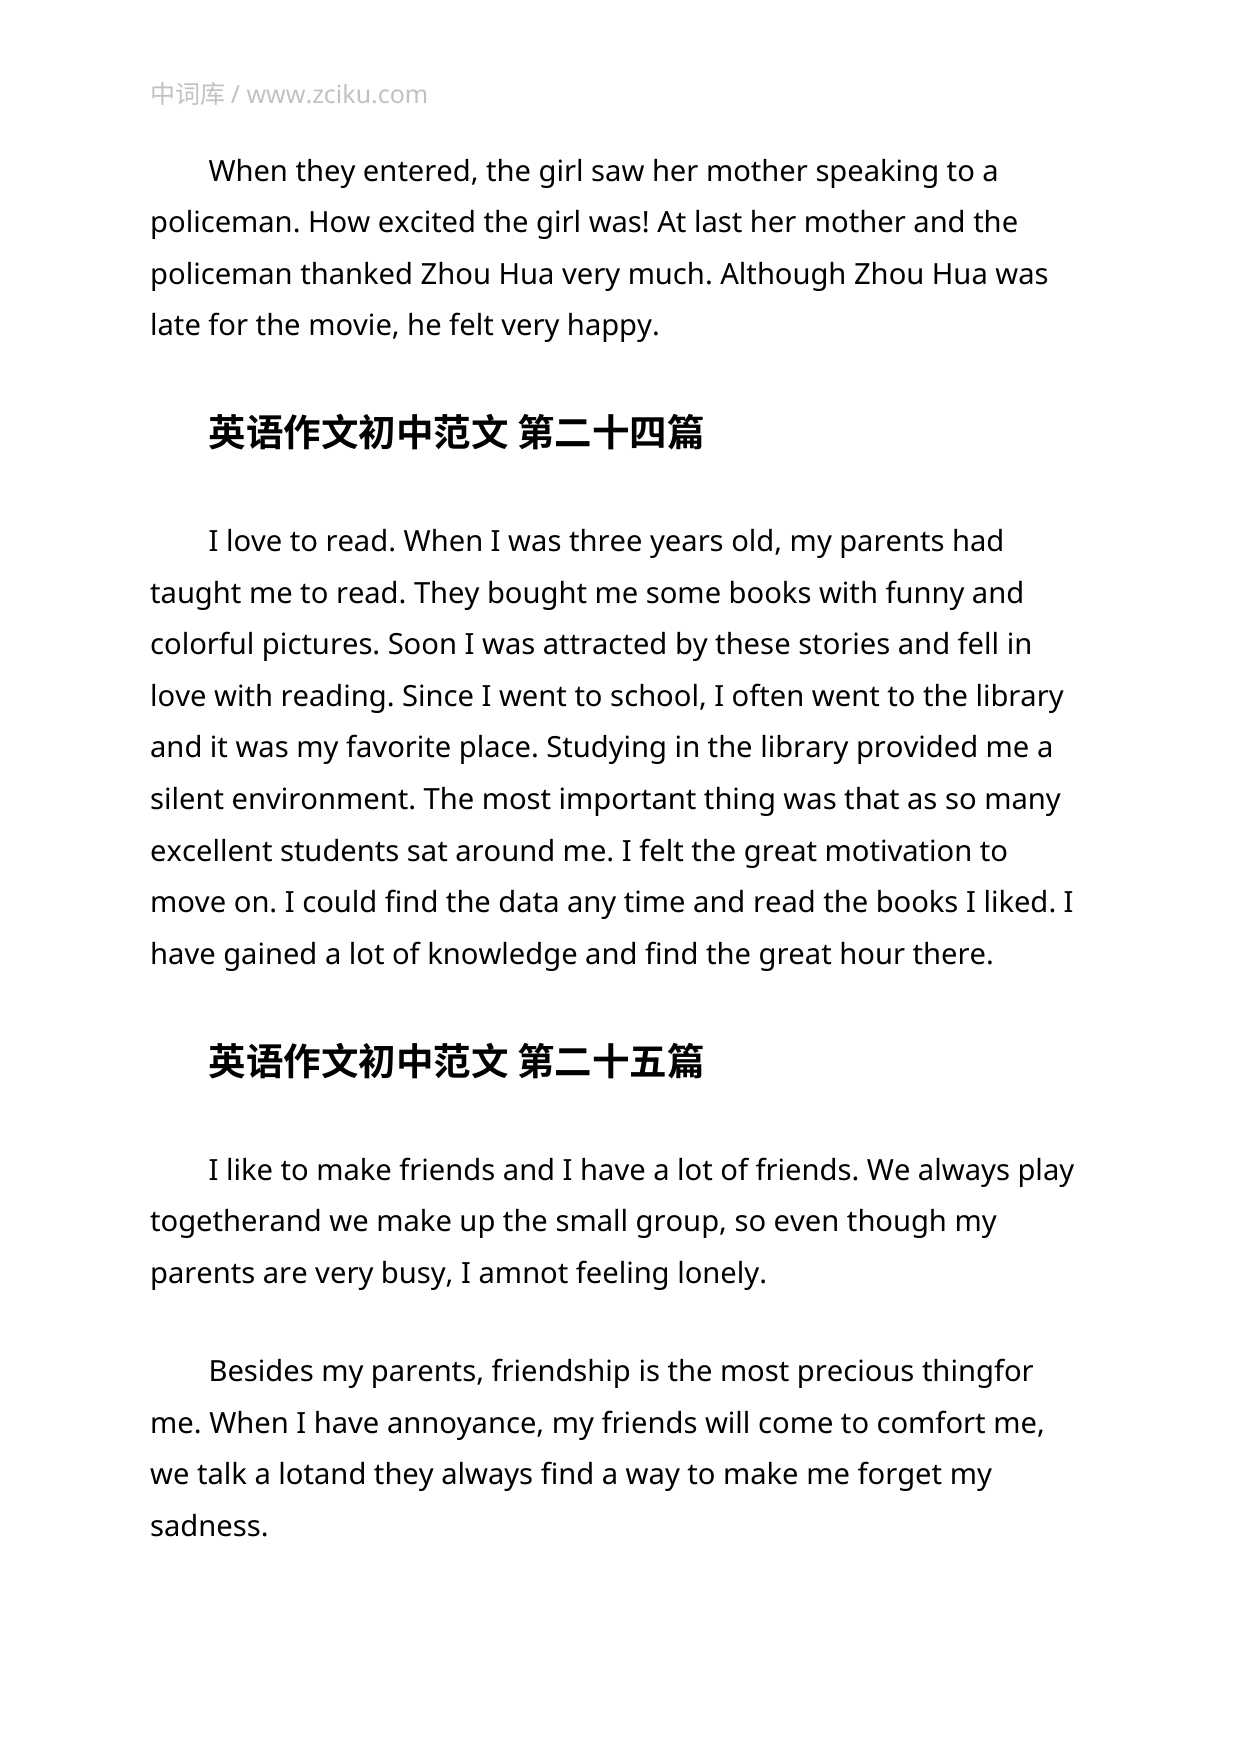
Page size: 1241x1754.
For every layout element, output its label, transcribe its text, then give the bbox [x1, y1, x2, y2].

text I like to make friends and I have a lot of friends. We always play togetherand we make up the small group, so even though my parents are very busy, I amnot feeling lonely. [150, 1149, 1090, 1292]
text When they entered, the girl saw her mother speaking to a policeman. How excited the girl was! At last her mother and the policeman thanked Zhou Hua very much. Although Zhou Hua was late for the movie, he felt very happy. [150, 150, 1090, 344]
text 英语作文初中范文 第二十五篇 [150, 1031, 1090, 1086]
text I love to read. When I was three years old, my parents had taught me to read. They bought me some books with funny and colorful pictures. Soon I was attracted by these stories and fell in love with reading. Since I went to school, I often went to the library and it was my favorite place. Studying in the library provided me a silent environment. The most important thing was that as so many excellent students sat around me. I felt the great motivation to move on. I could find the data any time and read the books I liked. I have gained a lot of knowledge and find the great hour there. [150, 521, 1090, 973]
text 英语作文初中范文 第二十四篇 [150, 403, 1090, 457]
text Besides my parents, friendship is the most precious thingfor me. When I have annoyance, my friends will come to comfort me, we talk a lotand they always find a way to make me forget my sadness. [150, 1350, 1090, 1545]
